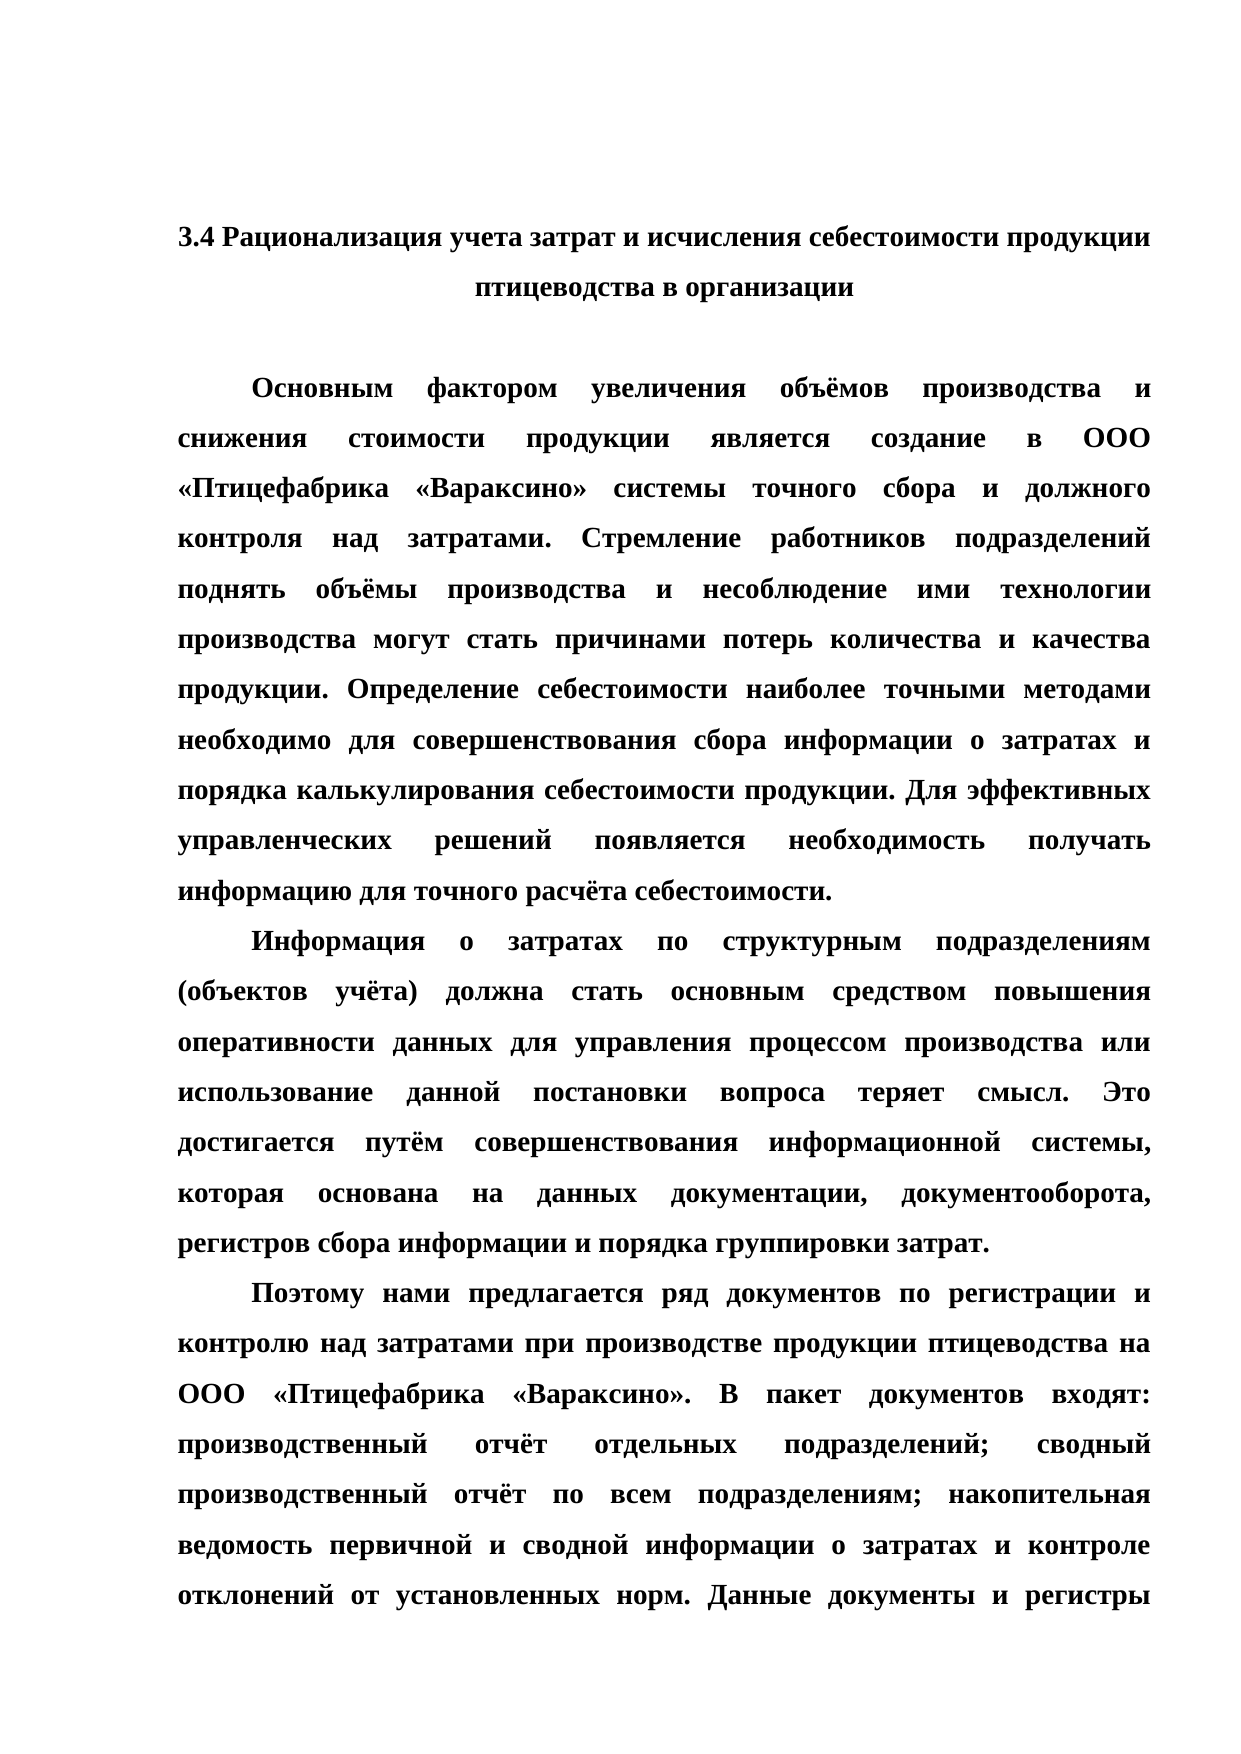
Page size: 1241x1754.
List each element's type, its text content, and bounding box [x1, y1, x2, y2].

text 3.4 Рационализация учета затрат и исчисления себестоимости продукции птицеводства в организации [177, 219, 1152, 303]
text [177, 1275, 1152, 1611]
text Информация о затратах по структурным подразделениям (объектов учёта) должна стать основным средством повышения оперативности данных для управления процессом производства или использование данной постановки вопроса теряет смысл. Это достигается путём совершенствования информационной системы, которая основана на данных документации, документооборота, регистров сбора информации и порядка группировки затрат. [177, 923, 1152, 1258]
text Основным фактором увеличения объёмов производства и снижения стоимости продукции является создание в ООО «Птицефабрика «Вараксино» системы точного сбора и должного контроля над затратами. Стремление работников подразделений поднять объёмы производства и несоблюдение ими технологии производства могут стать причинами потерь количества и качества продукции. Определение себестоимости наиболее точными методами необходимо для совершенствования сбора информации о затратах и порядка калькулирования себестоимости продукции. Для эффективных управленческих решений появляется необходимость получать информацию для точного расчёта себестоимости. [177, 370, 1152, 906]
